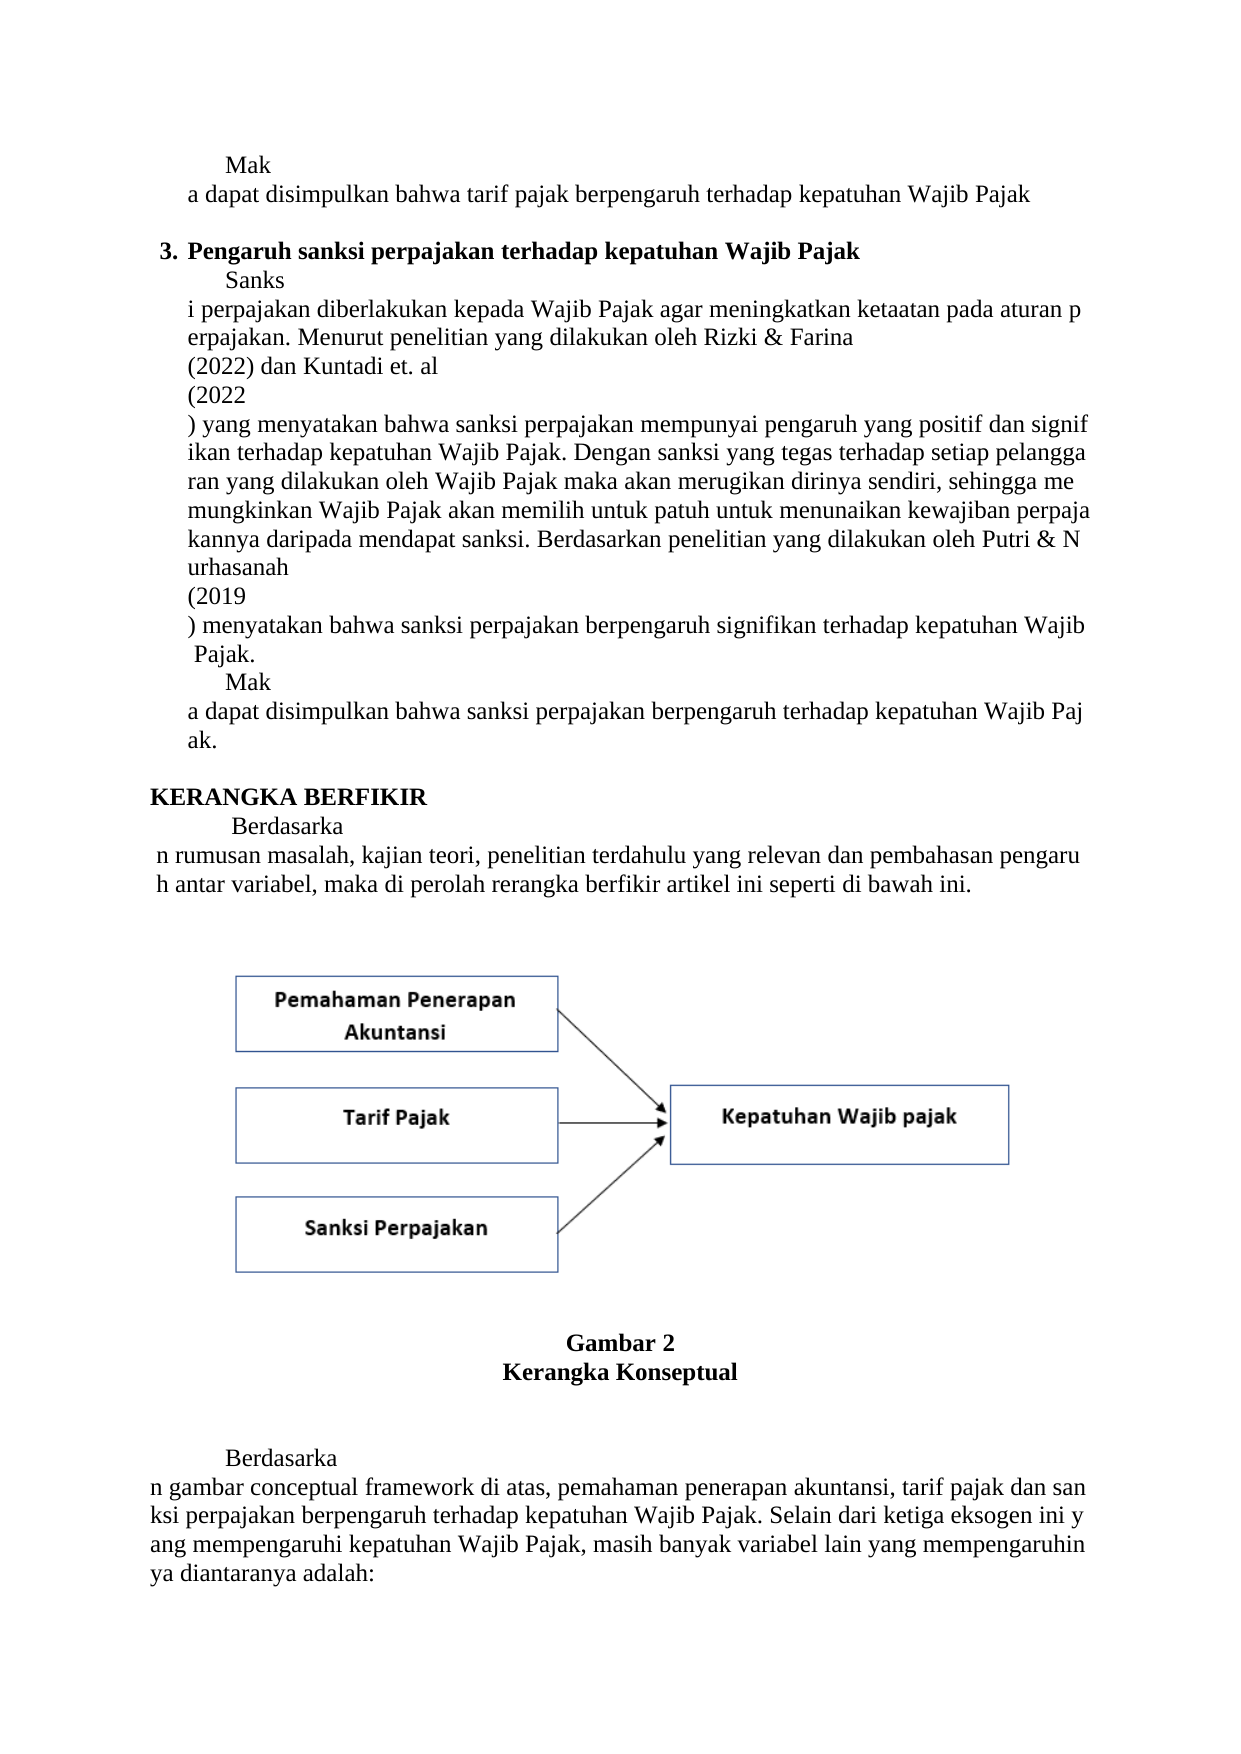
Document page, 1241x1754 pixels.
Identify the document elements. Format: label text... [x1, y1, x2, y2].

text Berdasarkan.gambar.conceptual.framework.di.atas,.pemahaman.penerapan.akuntansi,.tarif.pajak.dan.sanksi.perpajakan.berpengaruh.terhadap.kepatuhan.Wajib.Pajak..Selain.dari.ketiga.eksogen.ini.yang.mempengaruhi.kepatuhan.Wajib.Pajak,.masih.banyak.variabel.lain.yang.mempengaruhinya.diantaranya.adalah: [150, 1443, 1090, 1587]
text KERANGKA.BERFIKIR [150, 782, 1090, 811]
text Berdasarkan.rumusan.masalah,.kajian.teori,.penelitian.terdahulu.yang.relevan.dan.pembahasan.pengaruh.antar.variabel,.maka.di.perolah.rerangka.berfikir.artikel.ini.seperti.di.bawah.ini.. [156, 811, 1090, 897]
list Maka.dapat.disimpulkan.bahwa.sanksi.perpajakan.berpengaruh.terhadap.kepatuhan.Wajib.Pajak. [187, 667, 1090, 754]
list Sanksi.perpajakan.diberlakukan.kepada.Wajib.Pajak.agar.meningkatkan.ketaatan.pada.aturan.perpajakan..Menurut.penelitian.yang.dilakukan.oleh.Rizki.&.Farina.(2022).dan.Kuntadi.et..al.(2022).yang.menyatakan.bahwa.sanksi.perpajakan.mempunyai.pengaruh.yang.positif.dan.signifikan.terhadap.kepatuhan.Wajib.Pajak..Dengan.sanksi.yang.tegas.terhadap.setiap.pelanggaran.yang.dilakukan.oleh.Wajib.Pajak.maka.akan.merugikan.dirinya.sendiri,.sehingga.memungkinkan.Wajib.Pajak.akan.memilih.untuk.patuh.untuk.menunaikan.kewajiban.perpajakannya.daripada.mendapat.sanksi..Berdasarkan.penelitian.yang.dilakukan.oleh.Putri.&.Nurhasanah.(2019).menyatakan.bahwa.sanksi.perpajakan.berpengaruh.signifikan.terhadap.kepatuhan.Wajib.Pajak.. [187, 265, 1090, 667]
list Maka.dapat.disimpulkan.bahwa.tarif.pajak.berpengaruh.terhadap.kepatuhan.Wajib.Pajak. [187, 150, 1090, 207]
list Pengaruh.sanksi.perpajakan.terhadap.kepatuhan.Wajib.Pajak. [159, 236, 1090, 265]
text Kerangka.Konseptual [150, 1357, 1090, 1385]
picture [213, 952, 1027, 1299]
text Gambar.2 [150, 1328, 1090, 1357]
